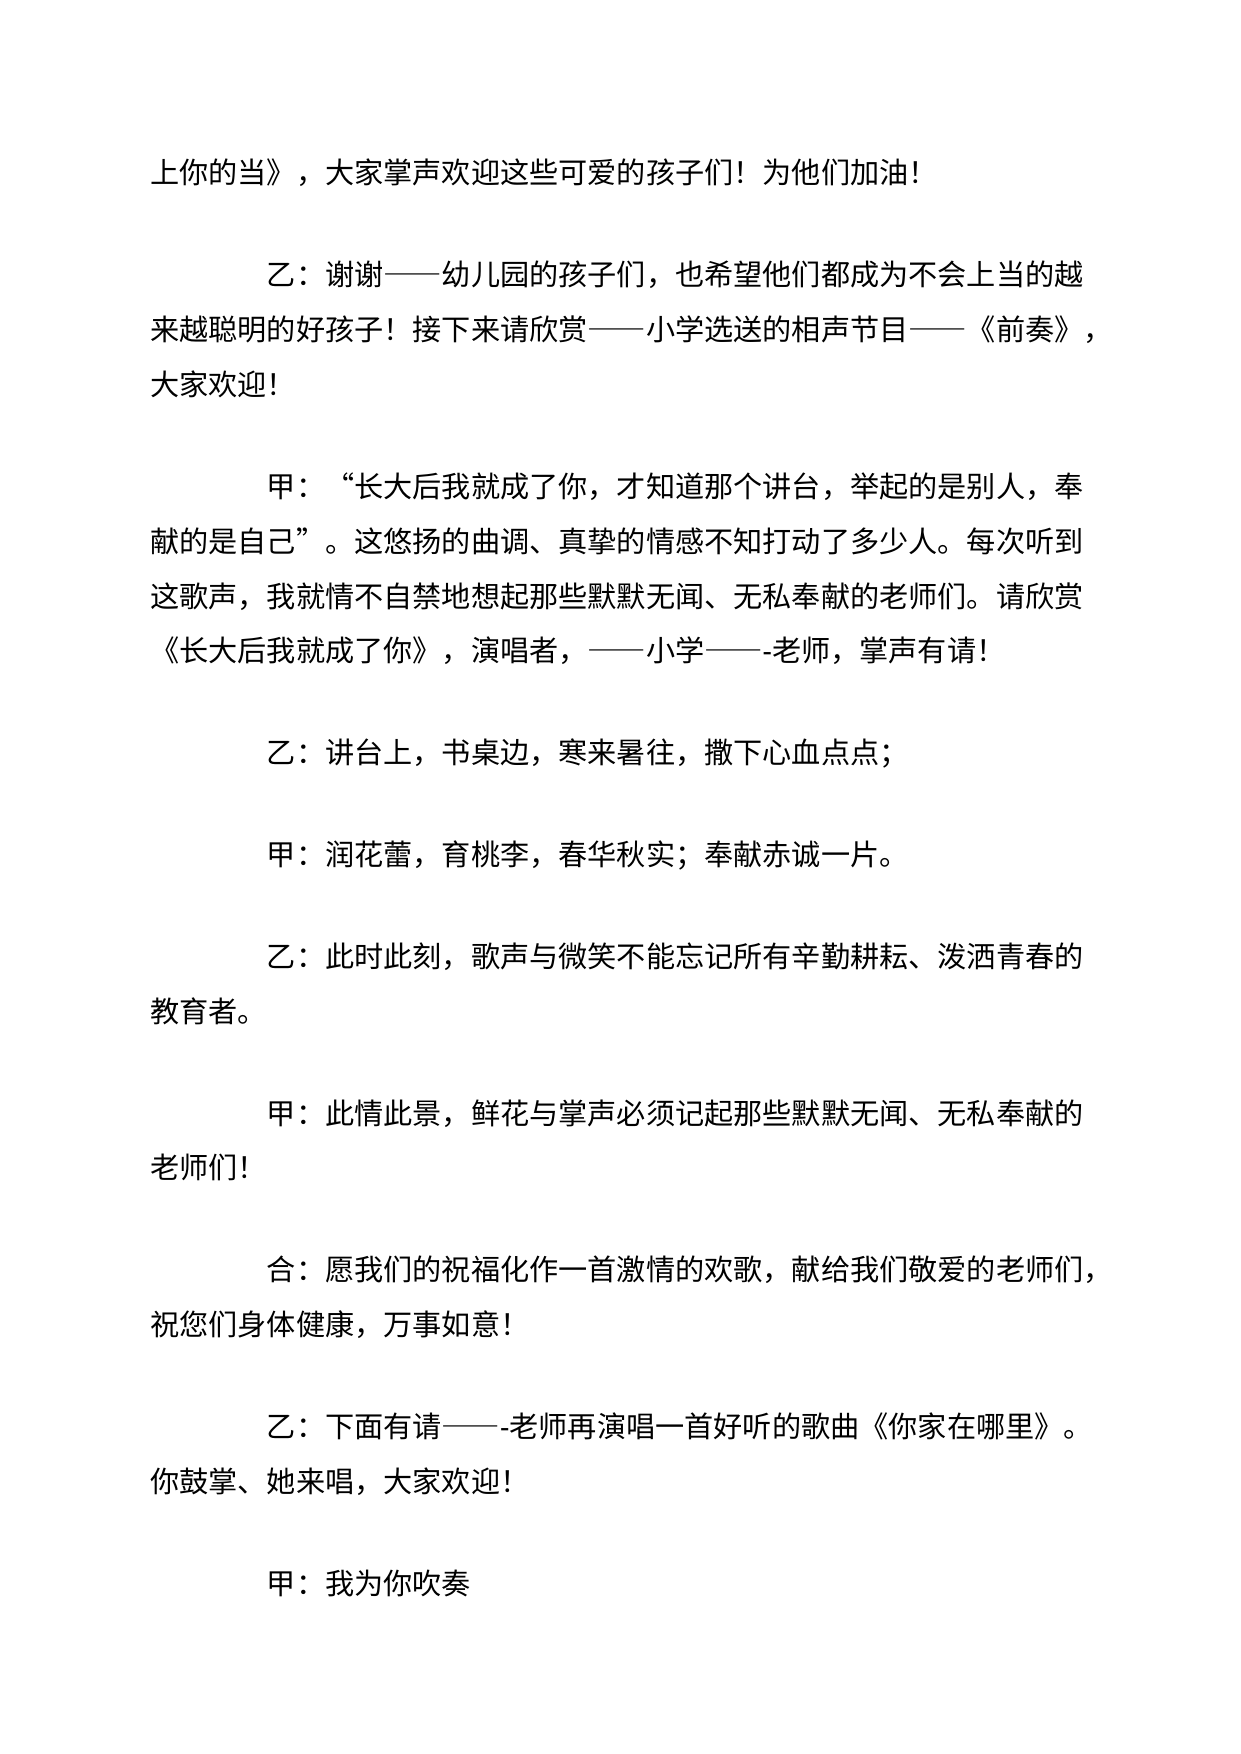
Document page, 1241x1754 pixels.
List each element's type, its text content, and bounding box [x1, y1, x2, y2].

text 乙：此时此刻，歌声与微笑不能忘记所有辛勤耕耘、泼洒青春的教育者。 [150, 933, 1090, 1031]
text 甲：我为你吹奏 [150, 1560, 1090, 1603]
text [150, 150, 1090, 192]
text 合：愿我们的祝福化作一首激情的欢歌，献给我们敬爱的老师们，祝您们身体健康，万事如意！ [150, 1247, 1090, 1344]
text 乙：谢谢——幼儿园的孩子们，也希望他们都成为不会上当的越来越聪明的好孩子！接下来请欣赏——小学选送的相声节目——《前奏》，大家欢迎！ [150, 252, 1090, 404]
text 甲：此情此景，鲜花与掌声必须记起那些默默无闻、无私奉献的老师们！ [150, 1090, 1090, 1187]
text 乙：下面有请——-老师再演唱一首好听的歌曲《你家在哪里》。你鼓掌、她来唱，大家欢迎！ [150, 1403, 1090, 1501]
text 乙：讲台上，书桌边，寒来暑往，撒下心血点点； [150, 730, 1090, 772]
text 甲：“长大后我就成了你，才知道那个讲台，举起的是别人，奉献的是自己”。这悠扬的曲调、真挚的情感不知打动了多少人。每次听到这歌声，我就情不自禁地想起那些默默无闻、无私奉献的老师们。请欣赏《长大后我就成了你》，演唱者，——小学——-老师，掌声有请！ [150, 463, 1090, 670]
text 甲：润花蕾，育桃李，春华秋实；奉献赤诚一片。 [150, 832, 1090, 874]
